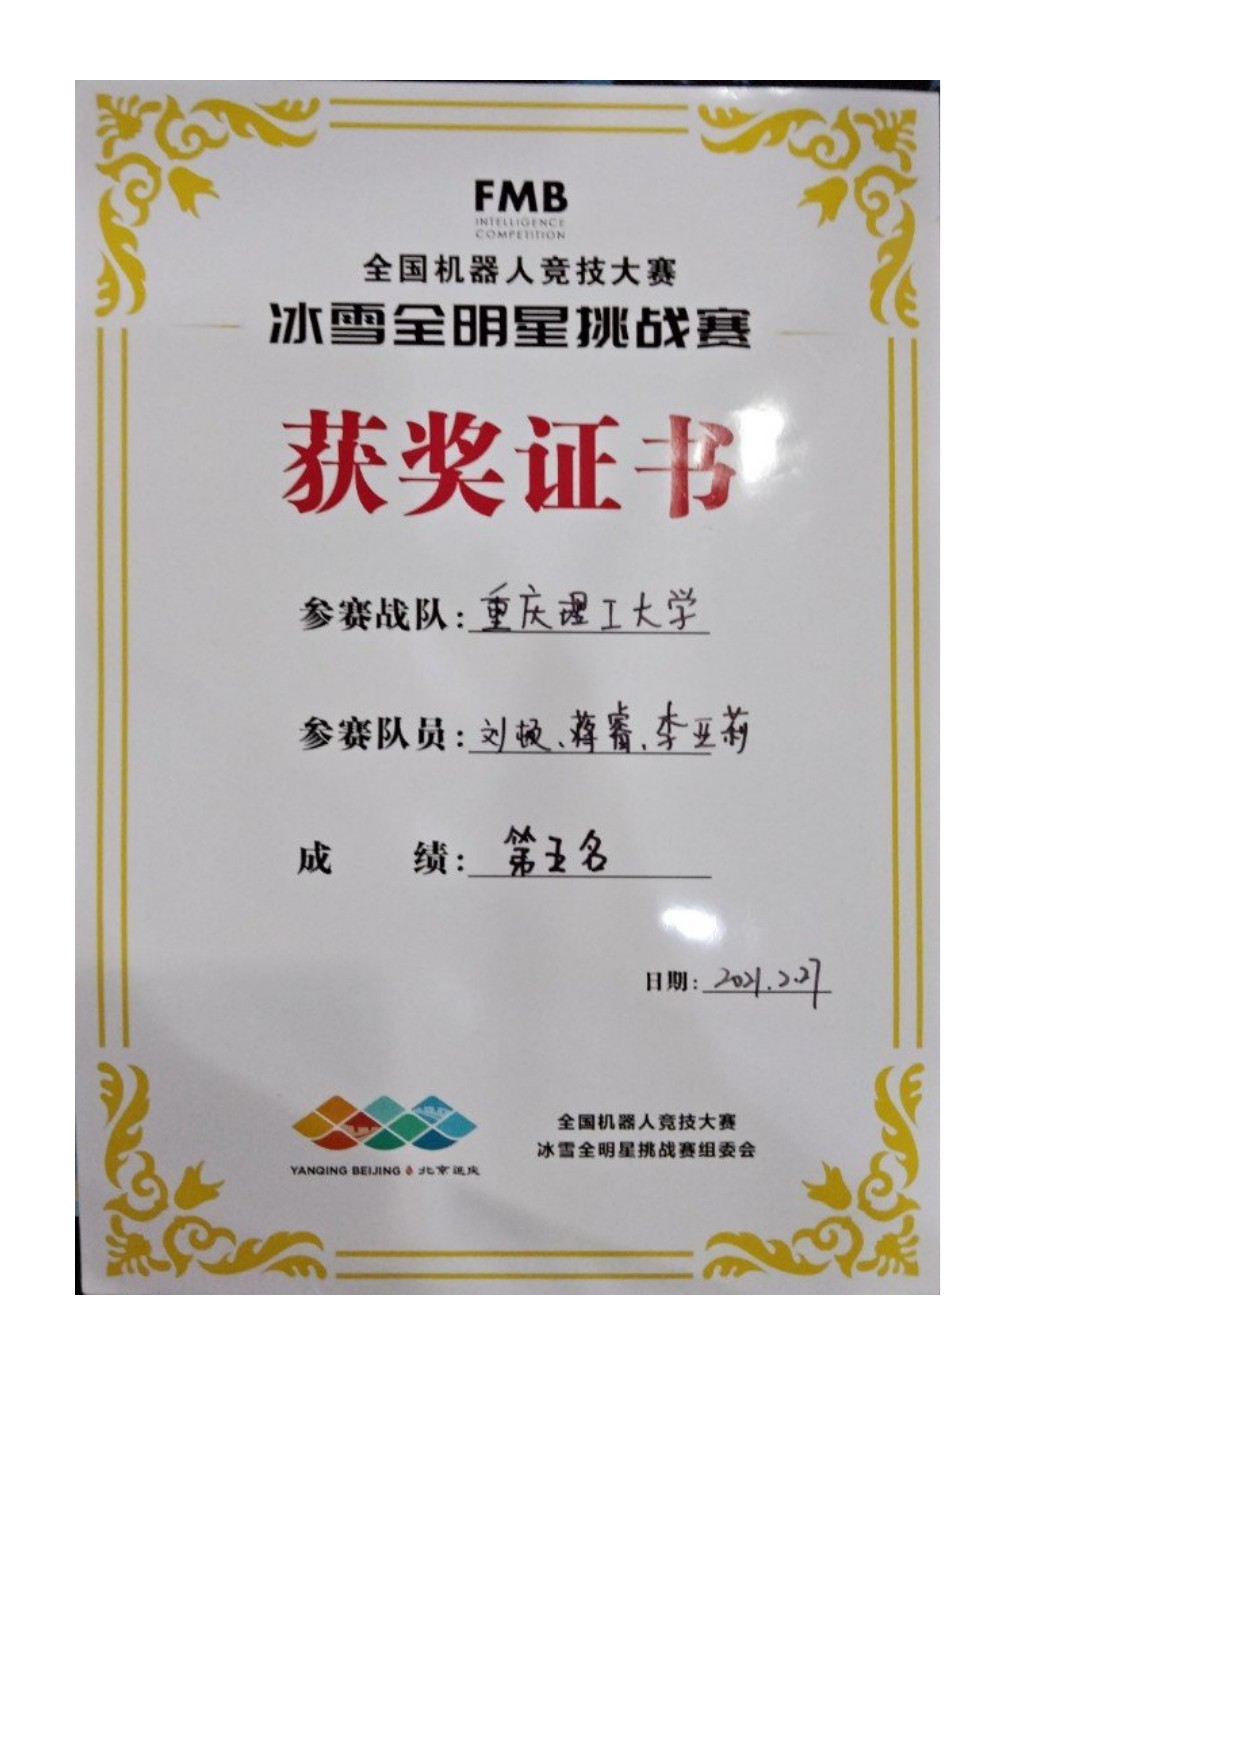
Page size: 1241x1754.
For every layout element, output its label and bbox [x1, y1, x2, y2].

picture [75, 80, 941, 1295]
